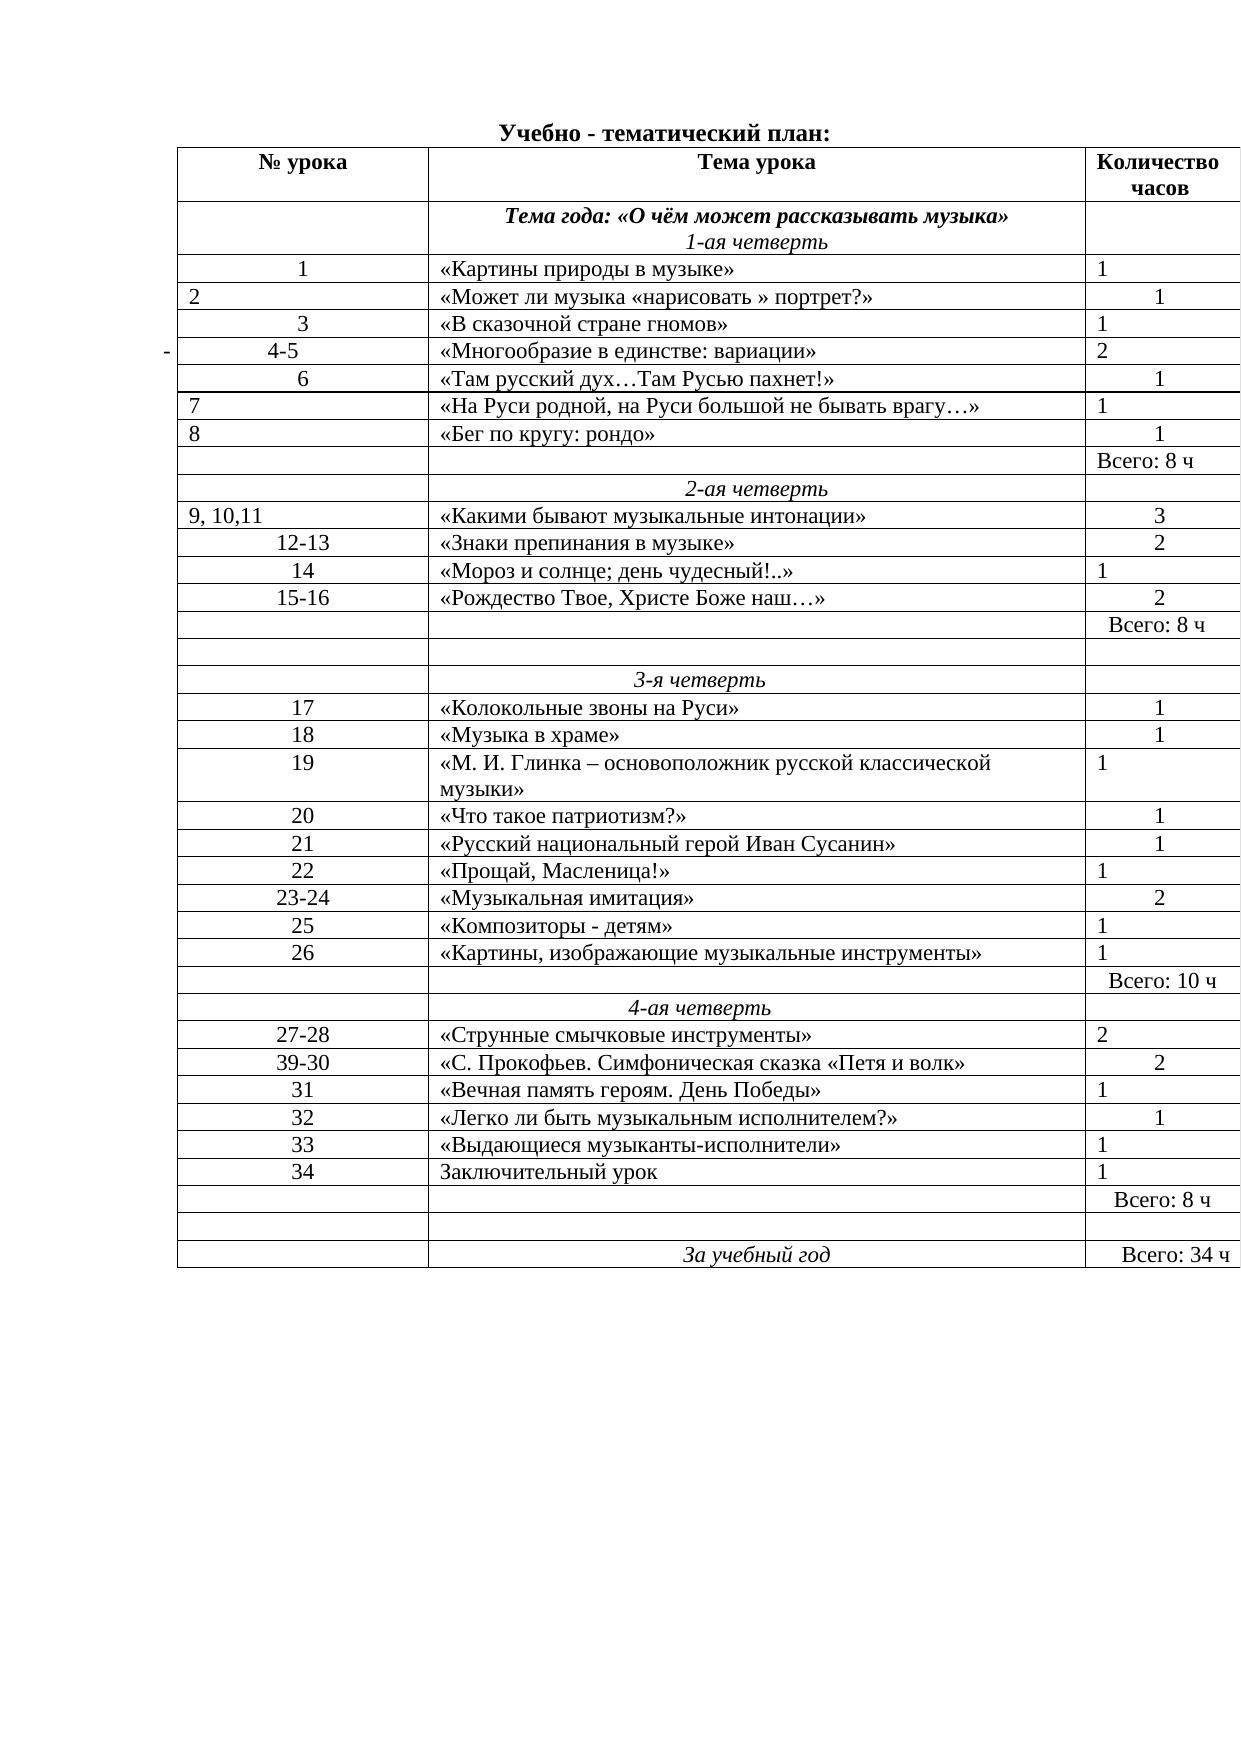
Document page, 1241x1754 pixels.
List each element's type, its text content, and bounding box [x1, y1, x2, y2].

table_cell 27-28 [178, 1021, 428, 1048]
table_cell 6 [178, 365, 428, 391]
table_cell 1 [1086, 310, 1240, 337]
table_cell 34 [178, 1159, 428, 1185]
table_cell «Многообразие в единстве: вариации» [429, 338, 1085, 364]
table_cell «Может ли музыка «нарисовать » портрет?» [429, 283, 1085, 309]
table_cell [178, 639, 428, 665]
table_cell [178, 1213, 428, 1239]
table_cell [178, 967, 428, 993]
table_cell 23-24 [178, 885, 428, 911]
table_cell 1 [1086, 1159, 1240, 1185]
table_cell 1 [1086, 912, 1240, 938]
table_cell 1 [1086, 694, 1240, 720]
table_cell [178, 666, 428, 693]
table_cell 26 [178, 939, 428, 966]
table_cell [429, 447, 1085, 473]
table_cell «Знаки препинания в музыке» [429, 529, 1085, 556]
table_cell 14 [178, 557, 428, 583]
table_cell [1086, 202, 1240, 254]
table_cell «Там русский дух…Там Русью пахнет!» [429, 365, 1085, 391]
table_cell Всего: 10 ч [1086, 967, 1240, 993]
table_cell «Струнные смычковые инструменты» [429, 1021, 1085, 1048]
table_cell 1 [1086, 830, 1240, 856]
table_cell 2 [1086, 1021, 1240, 1048]
table_cell [429, 967, 1085, 993]
table_cell 18 [178, 721, 428, 747]
table_cell [1086, 475, 1240, 501]
table_cell «М. И. Глинка – основоположник русской классической музыки» [429, 749, 1085, 801]
table_cell «Картины природы в музыке» [429, 255, 1085, 282]
table_cell 2-ая четверть [429, 475, 1085, 501]
table_cell 9, 10,11 [178, 502, 428, 528]
table_cell 2 [1086, 529, 1240, 556]
table_cell 31 [178, 1076, 428, 1103]
table_cell «В сказочной стране гномов» [429, 310, 1085, 337]
table_cell Заключительный урок [429, 1159, 1085, 1185]
table_cell «Выдающиеся музыканты-исполнители» [429, 1131, 1085, 1157]
table_cell 1 [1086, 802, 1240, 829]
table_cell 15-16 [178, 584, 428, 611]
table_cell 33 [178, 1131, 428, 1157]
table_cell «На Руси родной, на Руси большой не бывать врагу…» [429, 393, 1085, 419]
table_cell 1 [1086, 365, 1240, 391]
table_cell Всего: 8 ч [1086, 1186, 1240, 1212]
table_cell 1 [1086, 721, 1240, 747]
table_cell 3 [178, 310, 428, 337]
table_cell 1 [1086, 255, 1240, 282]
table_cell [429, 1186, 1085, 1212]
table_cell 19 [178, 749, 428, 801]
table_cell [1086, 666, 1240, 693]
table_cell 22 [178, 857, 428, 883]
table_cell [178, 202, 428, 254]
table_cell [429, 1213, 1085, 1239]
table_cell [1086, 639, 1240, 665]
table_header Количество часов [1086, 148, 1240, 201]
table_cell «Рождество Твое, Христе Боже наш…» [429, 584, 1085, 611]
table_cell 1 [178, 255, 428, 282]
table_header № урока [178, 148, 428, 201]
table_cell 3-я четверть [429, 666, 1085, 693]
table_cell Тема года: «О чём может рассказывать музыка» 1-ая четверть [429, 202, 1085, 254]
table_cell [1086, 994, 1240, 1020]
table_cell «Русский национальный герой Иван Сусанин» [429, 830, 1085, 856]
text Учебно - тематический план: [177, 118, 1152, 147]
table_cell 1 [1086, 420, 1240, 446]
table_cell 8 [178, 420, 428, 446]
table_cell 1 [1086, 1131, 1240, 1157]
table_cell Всего: 34 ч [1086, 1241, 1240, 1267]
table_cell «Мороз и солнце; день чудесный!..» [429, 557, 1085, 583]
table_cell 1 [1086, 857, 1240, 883]
table_cell 4- 4-5 [178, 338, 428, 364]
table_cell 7 [178, 393, 428, 419]
table_cell 2 [1086, 584, 1240, 611]
table_cell 20 [178, 802, 428, 829]
table_cell «Какими бывают музыкальные интонации» [429, 502, 1085, 528]
table_cell Всего: 8 ч [1086, 447, 1240, 473]
table_cell «С. Прокофьев. Симфоническая сказка «Петя и волк» [429, 1049, 1085, 1075]
table_cell 2 [178, 283, 428, 309]
table_cell 3 [1086, 502, 1240, 528]
table_cell «Что такое патриотизм?» [429, 802, 1085, 829]
table_cell 12-13 [178, 529, 428, 556]
table_header Тема урока [429, 148, 1085, 201]
table_cell 1 [1086, 939, 1240, 966]
table_cell За учебный год [429, 1241, 1085, 1267]
table_cell [429, 639, 1085, 665]
table_cell «Прощай, Масленица!» [429, 857, 1085, 883]
table_cell 25 [178, 912, 428, 938]
table_cell 1 [1086, 1104, 1240, 1130]
table_cell 1 [1086, 749, 1240, 801]
table_cell [178, 475, 428, 501]
table_cell 4-ая четверть [429, 994, 1085, 1020]
table_cell 2 [1086, 338, 1240, 364]
table_cell «Бег по кругу: рондо» [429, 420, 1085, 446]
table_cell [178, 1241, 428, 1267]
table_cell [178, 1186, 428, 1212]
table_cell «Картины, изображающие музыкальные инструменты» [429, 939, 1085, 966]
table_cell «Вечная память героям. День Победы» [429, 1076, 1085, 1103]
table_cell [178, 612, 428, 638]
table_cell 2 [1086, 885, 1240, 911]
table_cell «Музыка в храме» [429, 721, 1085, 747]
table_cell [1086, 1213, 1240, 1239]
table_cell 17 [178, 694, 428, 720]
table_cell 21 [178, 830, 428, 856]
table_cell «Колокольные звоны на Руси» [429, 694, 1085, 720]
table_cell 39-30 [178, 1049, 428, 1075]
table_cell 1 [1086, 283, 1240, 309]
table_cell Всего: 8 ч [1086, 612, 1240, 638]
table_cell 1 [1086, 557, 1240, 583]
table_cell «Легко ли быть музыкальным исполнителем?» [429, 1104, 1085, 1130]
table_cell 32 [178, 1104, 428, 1130]
table_cell 2 [1086, 1049, 1240, 1075]
table_cell 1 [1086, 393, 1240, 419]
table_cell [178, 447, 428, 473]
table_cell [178, 994, 428, 1020]
table_cell «Композиторы - детям» [429, 912, 1085, 938]
table_cell «Музыкальная имитация» [429, 885, 1085, 911]
table_cell [429, 612, 1085, 638]
table_cell 1 [1086, 1076, 1240, 1103]
